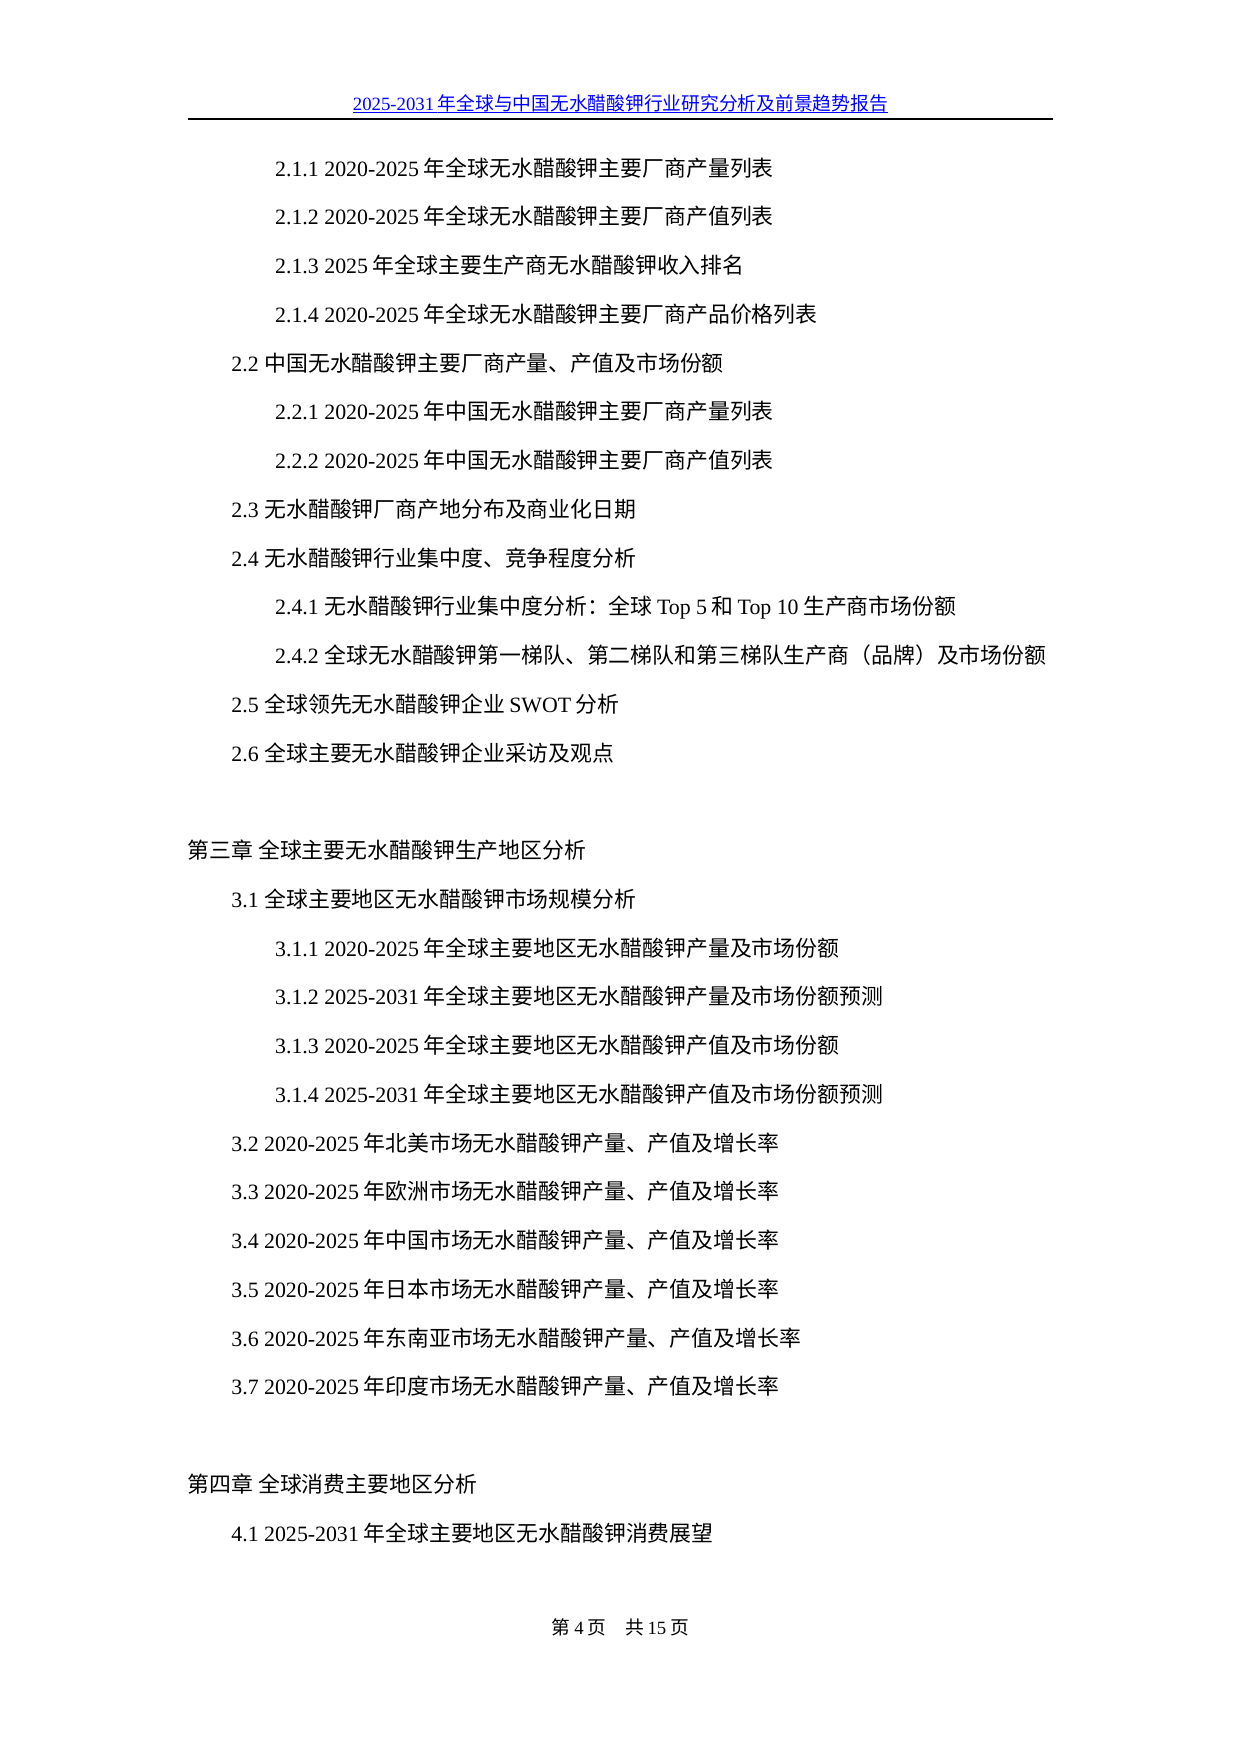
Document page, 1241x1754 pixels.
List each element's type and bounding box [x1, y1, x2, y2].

text [187, 150, 1053, 1548]
